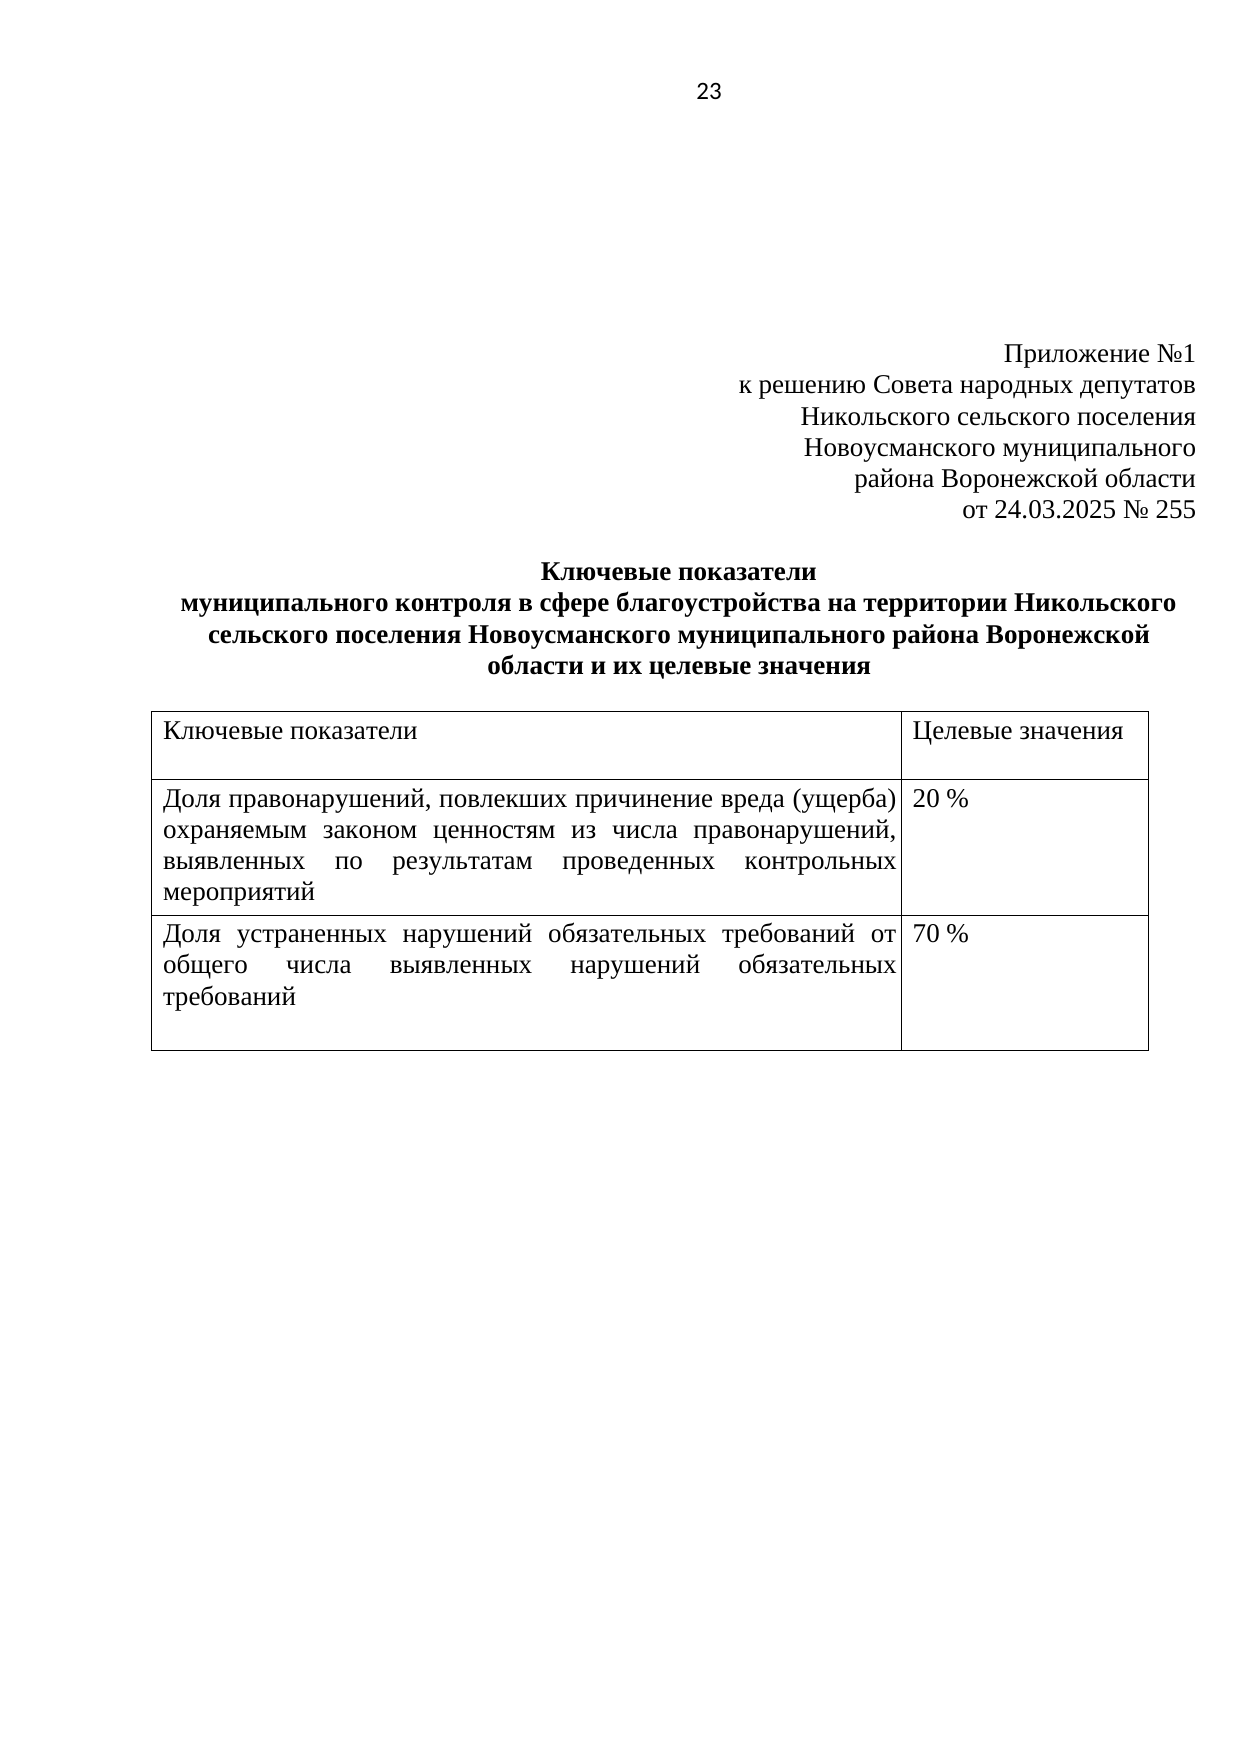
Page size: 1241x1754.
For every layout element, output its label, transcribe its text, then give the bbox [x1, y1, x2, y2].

table_header Ключевые показатели [152, 712, 901, 779]
text района Воронежской области [161, 462, 1196, 493]
table_cell Доля правонарушений, повлекших причинение вреда (ущерба) охраняемым законом ценностям из числа правонарушений, выявленных по результатам проведенных контрольных мероприятий [152, 780, 901, 914]
text Приложение №1 [161, 337, 1196, 368]
text Никольского сельского поселения [161, 400, 1196, 431]
table_header Целевые значения [902, 712, 1148, 779]
table_cell 70 % [902, 916, 1148, 1050]
text от 24.03.2025 № 255 [161, 493, 1196, 524]
text к решению Совета народных депутатов [161, 368, 1196, 400]
table_cell Доля устраненных нарушений обязательных требований от общего числа выявленных нарушений обязательных требований [152, 916, 901, 1050]
table_cell 20 % [902, 780, 1148, 914]
text Новоусманского муниципального [161, 431, 1196, 462]
text Ключевые показатели [161, 555, 1196, 587]
text муниципального контроля в сфере благоустройства на территории Никольского сельского поселения Новоусманского муниципального района Воронежской области и их целевые значения [161, 587, 1196, 680]
